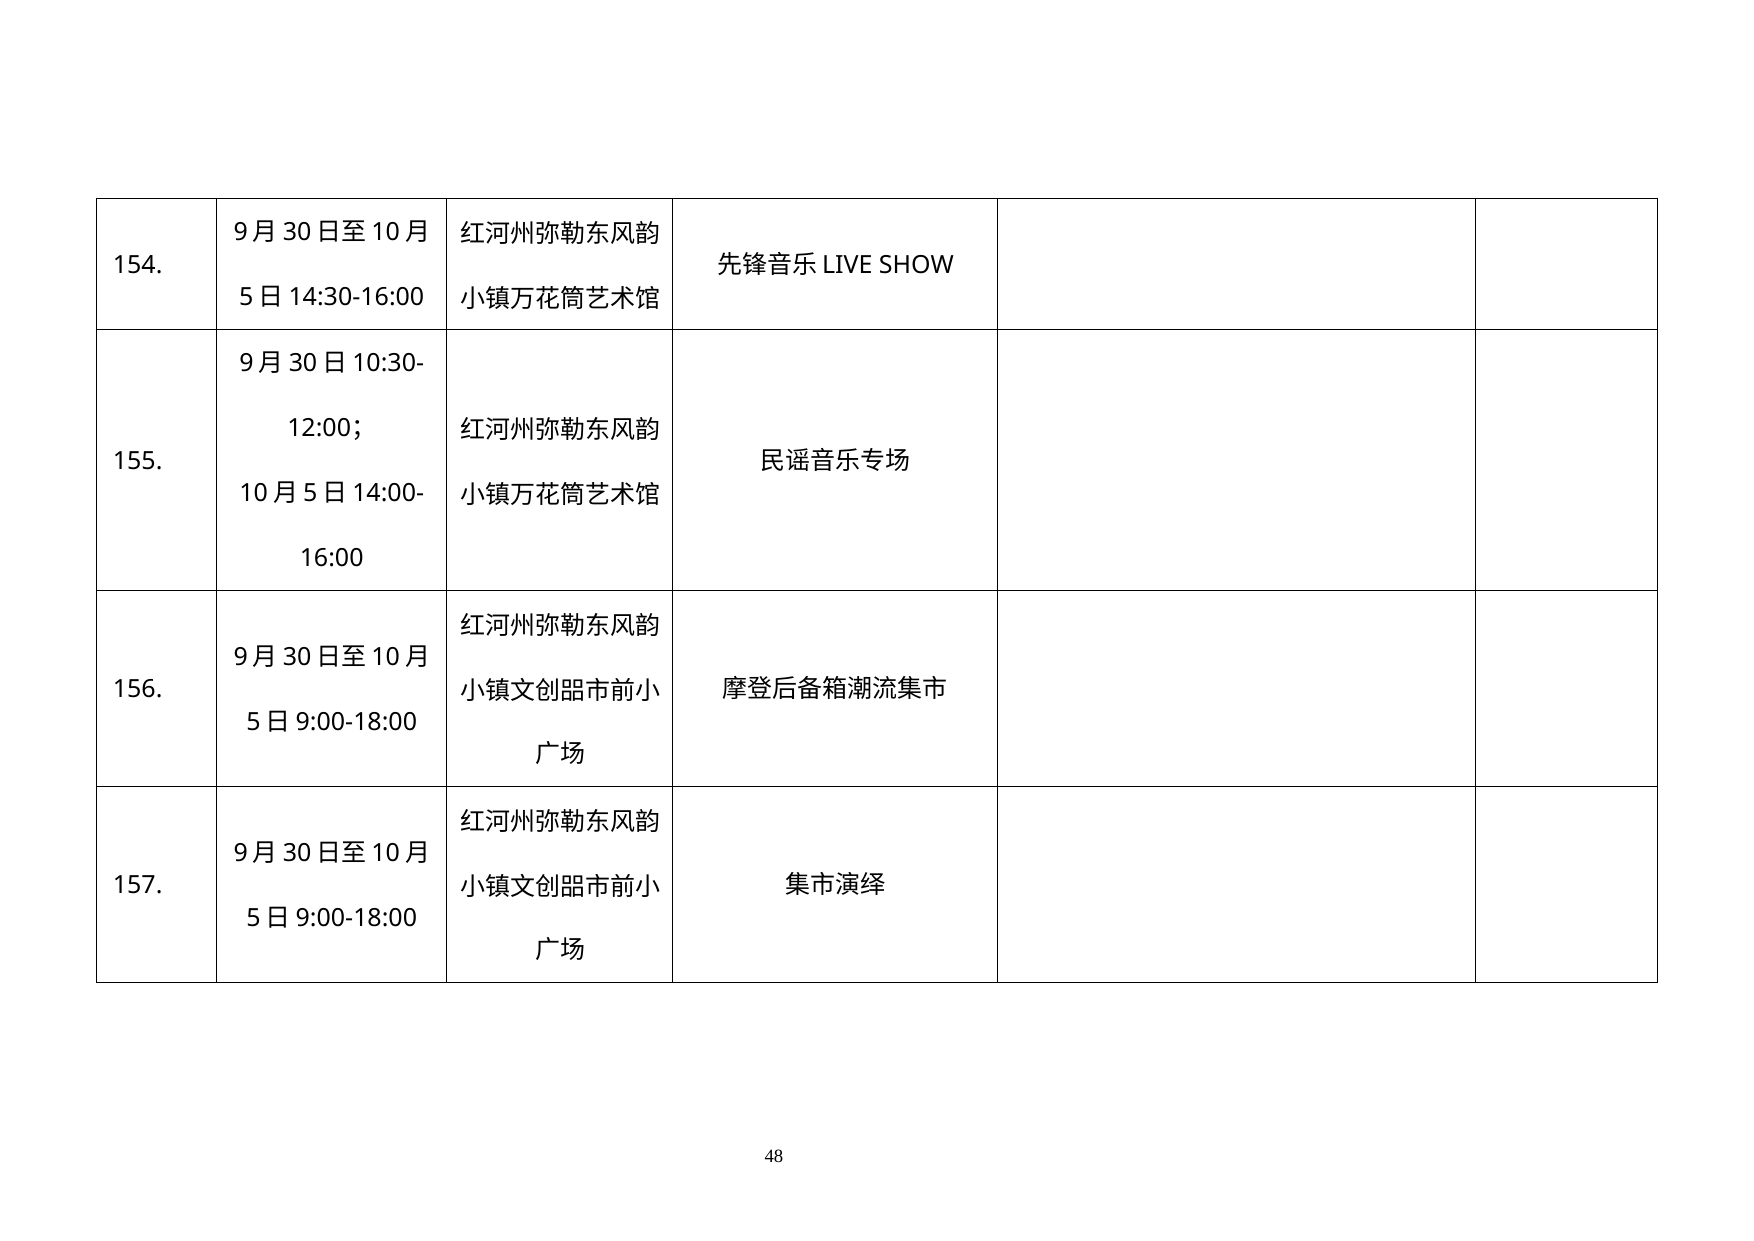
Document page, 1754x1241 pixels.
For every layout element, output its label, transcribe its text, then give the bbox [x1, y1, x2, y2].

table_cell [998, 787, 1475, 982]
table_cell 先锋音乐LIVE SHOW [673, 199, 997, 329]
table_cell 红河州弥勒东风韵小镇万花筒艺术馆 [447, 330, 672, 590]
table_cell [1476, 787, 1657, 982]
table_cell [97, 591, 216, 786]
table_cell 红河州弥勒东风韵小镇万花筒艺术馆 [447, 199, 672, 329]
table_cell [1476, 591, 1657, 786]
table_cell [1476, 330, 1657, 590]
table_cell 民谣音乐专场 [673, 330, 997, 590]
table_cell [97, 199, 216, 329]
table_cell 摩登后备箱潮流集市 [673, 591, 997, 786]
table_cell 9月30日10:30-12:00； 10月5日14:00-16:00 [217, 330, 446, 590]
table_cell [998, 199, 1475, 329]
table_cell 9月30日至10月5日9:00-18:00 [217, 591, 446, 786]
table_cell 红河州弥勒东风韵小镇文创㗊市前小广场 [447, 591, 672, 786]
table_cell 9月30日至10月5日9:00-18:00 [217, 787, 446, 982]
table_cell 9月30日至10月5日14:30-16:00 [217, 199, 446, 329]
table_cell 集市演绎 [673, 787, 997, 982]
table_cell 红河州弥勒东风韵小镇文创㗊市前小广场 [447, 787, 672, 982]
table_cell [998, 330, 1475, 590]
table_cell [1476, 199, 1657, 329]
table_cell [97, 330, 216, 590]
table_cell [97, 787, 216, 982]
table_cell [998, 591, 1475, 786]
